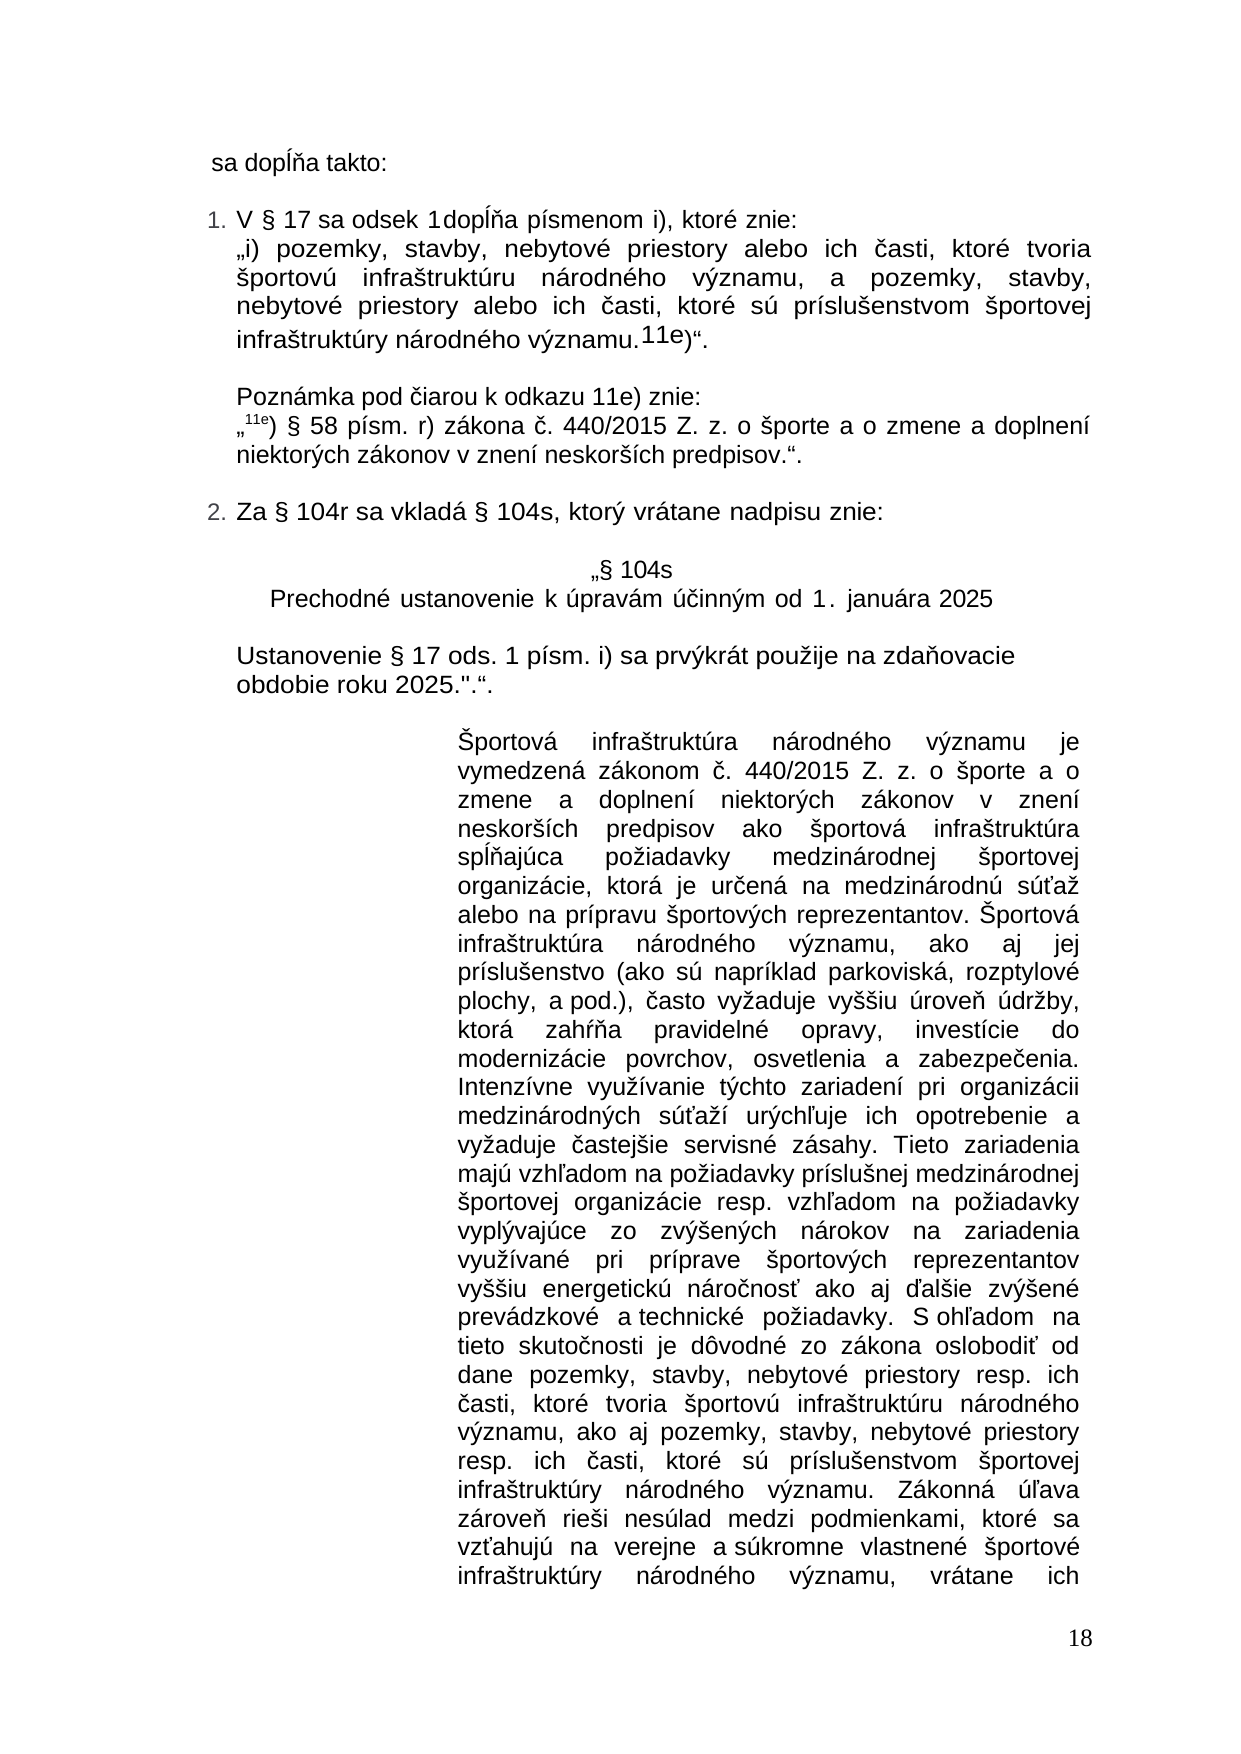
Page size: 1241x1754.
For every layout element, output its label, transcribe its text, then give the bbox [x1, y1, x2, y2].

list Za § 104r sa vkladá § 104s, ktorý vrátane nadpisu znie: [207, 497, 1093, 526]
text Poznámka pod čiarou k odkazu 11e) znie: [162, 382, 1093, 411]
text „§ 104s [176, 555, 1087, 584]
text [211, 148, 1093, 176]
text „i) pozemky, stavby, nebytové priestory alebo ich časti, ktoré tvoria športovú infraštruktúru národného významu, a pozemky, stavby, nebytové priestory alebo ich časti, ktoré sú príslušenstvom športovej infraštruktúry národného významu.11e)“. [236, 234, 1093, 354]
text Prechodné ustanovenie k úpravám účinným od 1. januára 2025 [176, 584, 1087, 612]
text „11e) § 58 písm. r) zákona č. 440/2015 Z. z. o športe a o zmene a doplnení niektorých zákonov v znení neskorších predpisov.“. [236, 411, 1093, 469]
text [457, 727, 1080, 1590]
list V § 17 sa odsek 1dopĺňa písmenom i), ktoré znie: [207, 205, 1093, 234]
text Ustanovenie § 17 ods. 1 písm. i) sa prvýkrát použije na zdaňovacie obdobie roku 2025.".“. [236, 641, 1093, 699]
